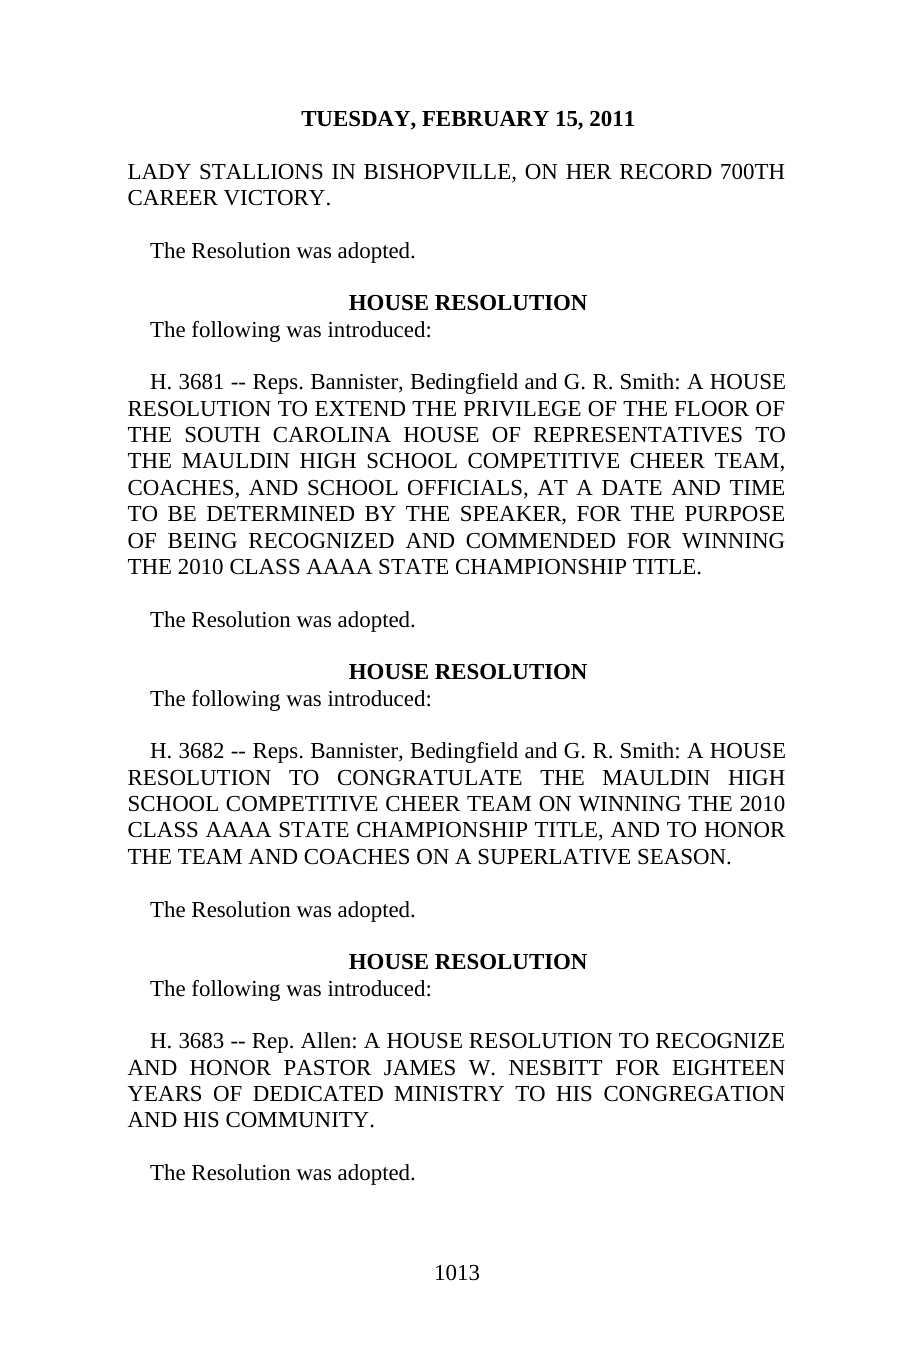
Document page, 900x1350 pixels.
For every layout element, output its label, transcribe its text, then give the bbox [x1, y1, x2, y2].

text HOUSE RESOLUTION [127, 658, 786, 685]
text H. 3682 -- Reps. Bannister, Bedingfield and G. R. Smith: A HOUSE RESOLUTION TO CONGRATULATE THE MAULDIN HIGH SCHOOL COMPETITIVE CHEER TEAM ON WINNING THE 2010 CLASS AAAA STATE CHAMPIONSHIP TITLE, AND TO HONOR THE TEAM AND COACHES ON A SUPERLATIVE SEASON. [127, 737, 786, 869]
text The following was introduced: [127, 316, 786, 342]
text HOUSE RESOLUTION [127, 289, 786, 316]
text The Resolution was adopted. [127, 237, 786, 263]
text H. 3681 -- Reps. Bannister, Bedingfield and G. R. Smith: A HOUSE RESOLUTION TO EXTEND THE PRIVILEGE OF THE FLOOR OF THE SOUTH CAROLINA HOUSE OF REPRESENTATIVES TO THE MAULDIN HIGH SCHOOL COMPETITIVE CHEER TEAM, COACHES, AND SCHOOL OFFICIALS, AT A DATE AND TIME TO BE DETERMINED BY THE SPEAKER, FOR THE PURPOSE OF BEING RECOGNIZED AND COMMENDED FOR WINNING THE 2010 CLASS AAAA STATE CHAMPIONSHIP TITLE. [127, 368, 786, 579]
text The Resolution was adopted. [127, 1159, 786, 1186]
text LADY STALLIONS IN BISHOPVILLE, ON HER RECORD 700TH CAREER VICTORY. [127, 158, 786, 210]
text HOUSE RESOLUTION [127, 948, 786, 975]
text The Resolution was adopted. [127, 606, 786, 632]
text H. 3683 -- Rep. Allen: A HOUSE RESOLUTION TO RECOGNIZE AND HONOR PASTOR JAMES W. NESBITT FOR EIGHTEEN YEARS OF DEDICATED MINISTRY TO HIS CONGREGATION AND HIS COMMUNITY. [127, 1027, 786, 1133]
text The Resolution was adopted. [127, 896, 786, 922]
text The following was introduced: [127, 685, 786, 711]
text The following was introduced: [127, 975, 786, 1001]
